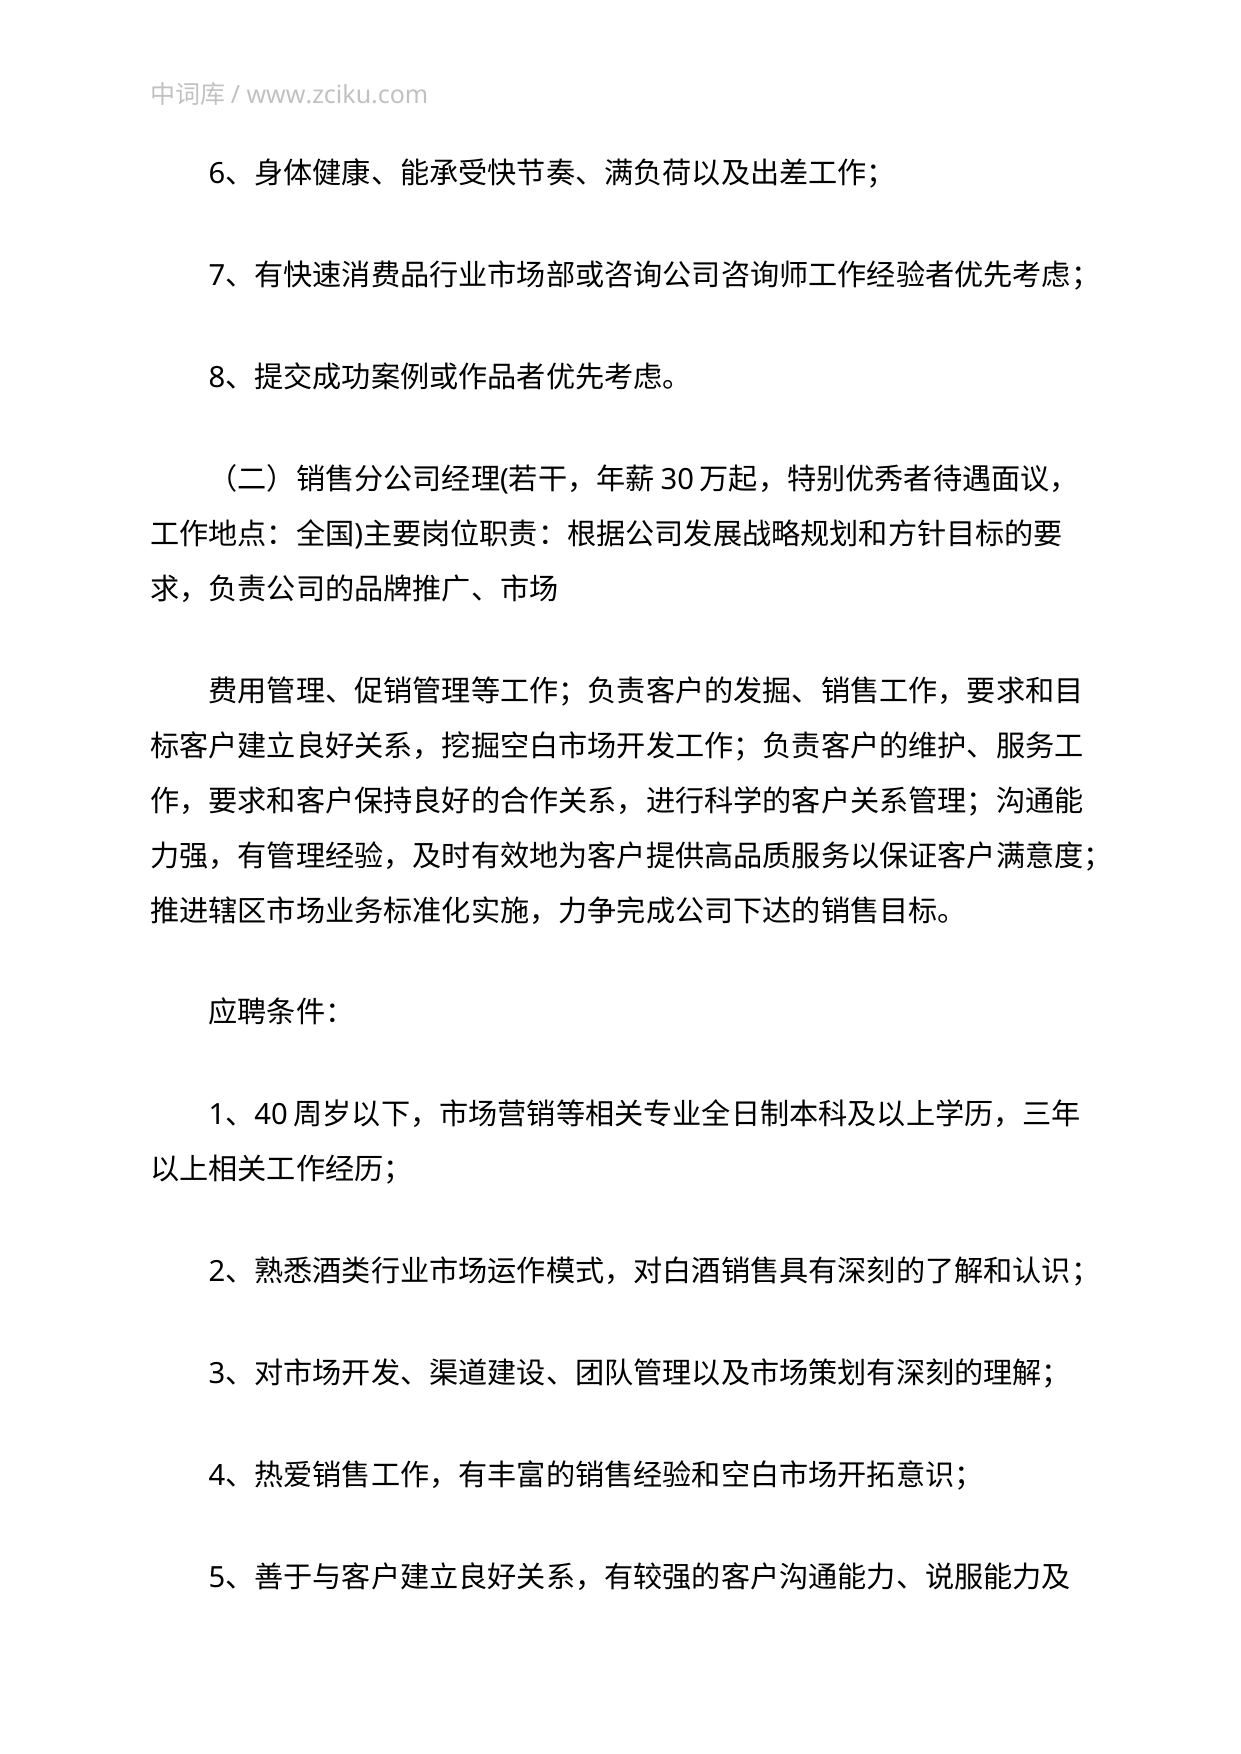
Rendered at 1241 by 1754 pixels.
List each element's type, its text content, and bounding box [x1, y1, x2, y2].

text 3、对市场开发、渠道建设、团队管理以及市场策划有深刻的理解； [150, 1349, 1090, 1392]
text 8、提交成功案例或作品者优先考虑。 [150, 354, 1090, 396]
text 1、40周岁以下，市场营销等相关专业全日制本科及以上学历，三年以上相关工作经历； [150, 1091, 1090, 1188]
text 4、热爱销售工作，有丰富的销售经验和空白市场开拓意识； [150, 1452, 1090, 1494]
text 2、熟悉酒类行业市场运作模式，对白酒销售具有深刻的了解和认识； [150, 1248, 1090, 1290]
text 费用管理、促销管理等工作；负责客户的发掘、销售工作，要求和目标客户建立良好关系，挖掘空白市场开发工作；负责客户的维护、服务工作，要求和客户保持良好的合作关系，进行科学的客户关系管理；沟通能力强，有管理经验，及时有效地为客户提供高品质服务以保证客户满意度；推进辖区市场业务标准化实施，力争完成公司下达的销售目标。 [150, 668, 1090, 929]
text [150, 1553, 1090, 1596]
text 6、身体健康、能承受快节奏、满负荷以及出差工作； [150, 150, 1090, 192]
text 应聘条件： [150, 989, 1090, 1031]
text 7、有快速消费品行业市场部或咨询公司咨询师工作经验者优先考虑； [150, 252, 1090, 294]
text （二）销售分公司经理(若干，年薪30万起，特别优秀者待遇面议，工作地点：全国)主要岗位职责：根据公司发展战略规划和方针目标的要求，负责公司的品牌推广、市场 [150, 456, 1090, 608]
